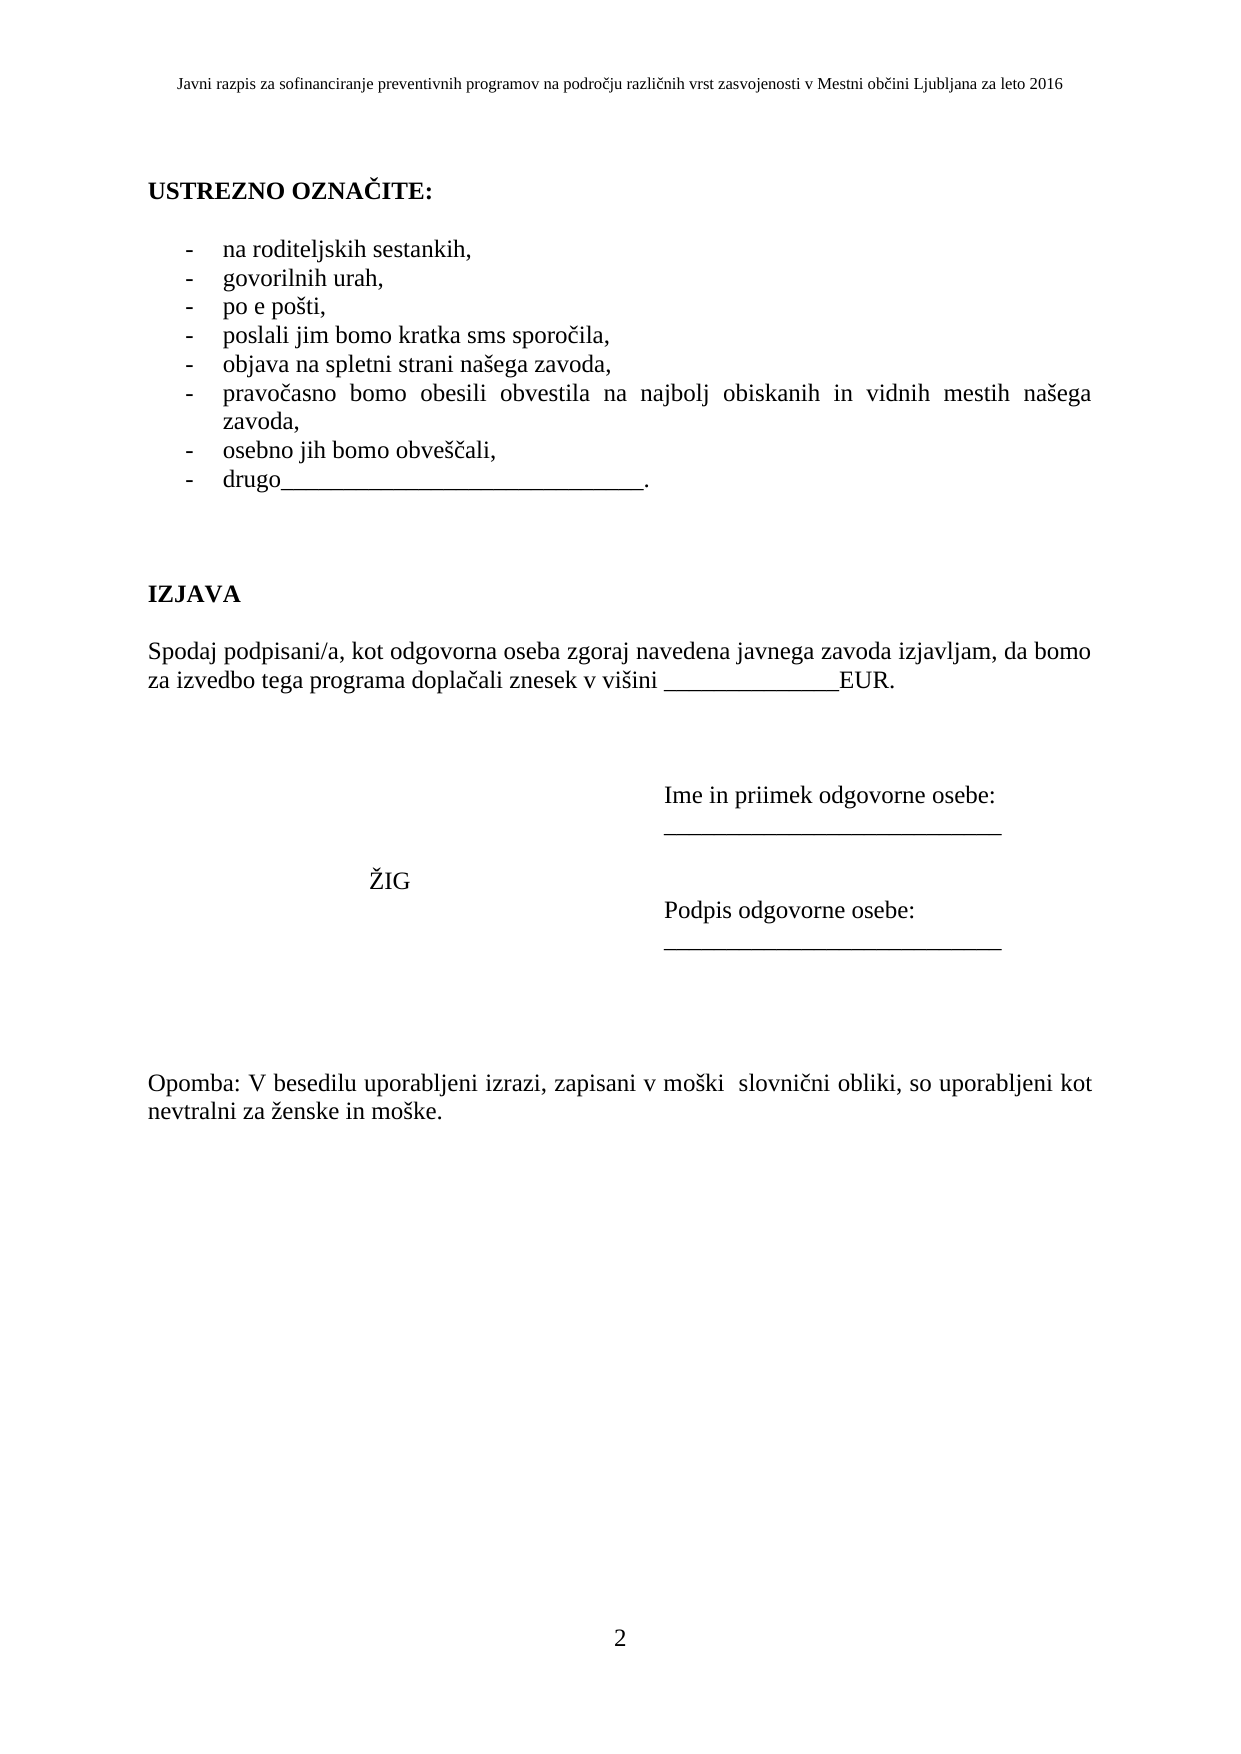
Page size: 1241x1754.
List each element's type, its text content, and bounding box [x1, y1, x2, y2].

list po e pošti, [185, 291, 1093, 320]
list poslali jim bomo kratka sms sporočila, [185, 320, 1093, 349]
text Opomba: V besedilu uporabljeni izrazi, zapisani v moški slovnični obliki, so uporabljeni kot nevtralni za ženske in moške. [148, 1068, 1093, 1125]
text ŽIG [148, 866, 1093, 895]
text Ime in priimek odgovorne osebe: ___________________________ [590, 780, 1093, 838]
text IZJAVA [148, 579, 1093, 608]
list drugo_____________________________. [185, 464, 1093, 493]
text Spodaj podpisani/a, kot odgovorna oseba zgoraj navedena javnega zavoda izjavljam, da bomo za izvedbo tega programa doplačali znesek v višini ______________EUR. [148, 636, 1093, 694]
text ___________________________ [664, 924, 1093, 953]
list objava na spletni strani našega zavoda, [185, 349, 1093, 378]
list pravočasno bomo obesili obvestila na najbolj obiskanih in vidnih mestih našega zavoda, [185, 378, 1093, 435]
text USTREZNO OZNAČITE: [148, 176, 1093, 205]
list govorilnih urah, [185, 263, 1093, 291]
list na roditeljskih sestankih, [185, 234, 1093, 263]
list osebno jih bomo obveščali, [185, 435, 1093, 464]
text Podpis odgovorne osebe: [590, 895, 1093, 924]
